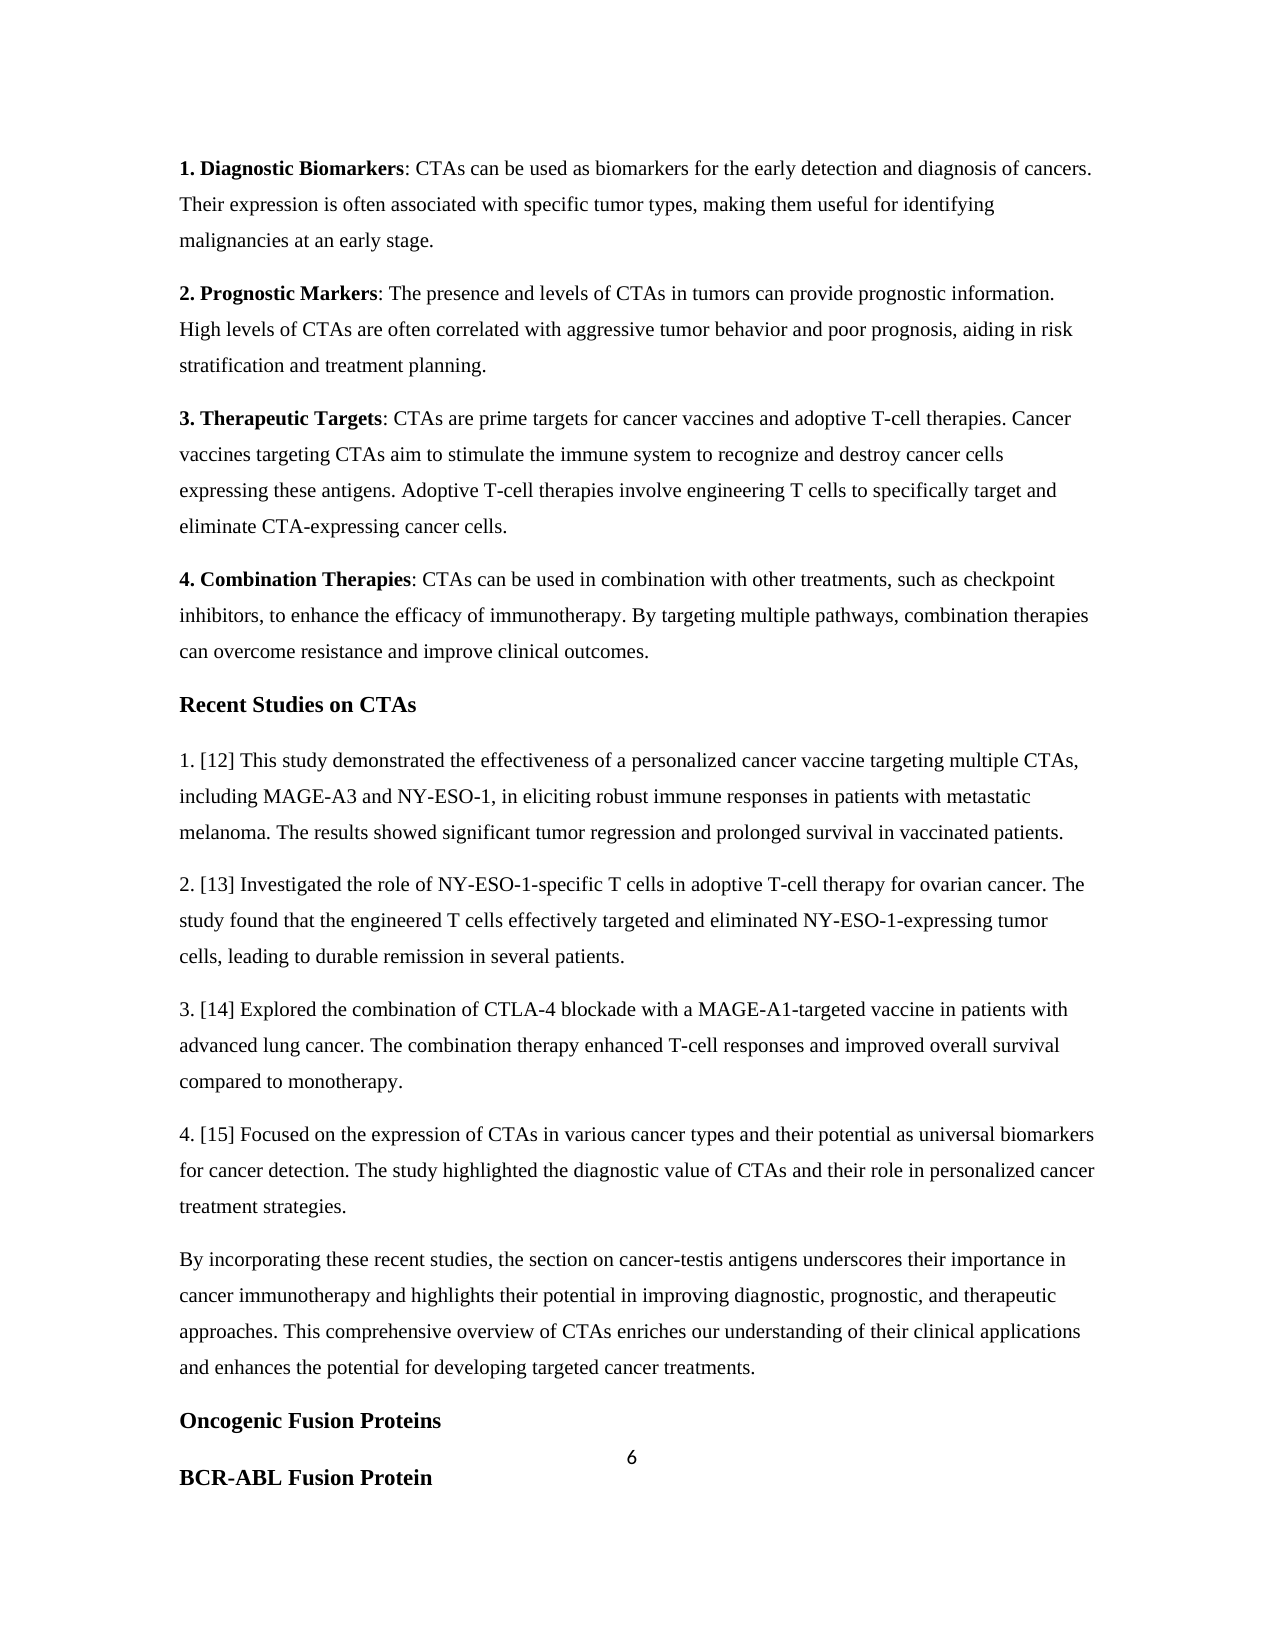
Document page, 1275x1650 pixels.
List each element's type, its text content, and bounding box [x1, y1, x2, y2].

text 4. Combination Therapies: CTAs can be used in combination with other treatments, such as checkpoint inhibitors, to enhance the efficacy of immunotherapy. By targeting multiple pathways, combination therapies can overcome resistance and improve clinical outcomes. [179, 567, 1096, 663]
text By incorporating these recent studies, the section on cancer-testis antigens underscores their importance in cancer immunotherapy and highlights their potential in improving diagnostic, prognostic, and therapeutic approaches. This comprehensive overview of CTAs enriches our understanding of their clinical applications and enhances the potential for developing targeted cancer treatments. [179, 1247, 1096, 1379]
text 1. [12] This study demonstrated the effectiveness of a personalized cancer vaccine targeting multiple CTAs, including MAGE-A3 and NY-ESO-1, in eliciting robust immune responses in patients with metastatic melanoma. The results showed significant tumor regression and prolonged survival in vaccinated patients. [179, 748, 1096, 844]
text 2. [13] Investigated the role of NY-ESO-1-specific T cells in adoptive T-cell therapy for ovarian cancer. The study found that the engineered T cells effectively targeted and eliminated NY-ESO-1-expressing tumor cells, leading to durable remission in several patients. [179, 872, 1096, 968]
text 3. Therapeutic Targets: CTAs are prime targets for cancer vaccines and adoptive T-cell therapies. Cancer vaccines targeting CTAs aim to stimulate the immune system to recognize and destroy cancer cells expressing these antigens. Adoptive T-cell therapies involve engineering T cells to specifically target and eliminate CTA-expressing cancer cells. [179, 406, 1096, 538]
text 2. Prognostic Markers: The presence and levels of CTAs in tumors can provide prognostic information. High levels of CTAs are often correlated with aggressive tumor behavior and poor prognosis, aiding in risk stratification and treatment planning. [179, 281, 1096, 377]
text 1. Diagnostic Biomarkers: CTAs can be used as biomarkers for the early detection and diagnosis of cancers. Their expression is often associated with specific tumor types, making them useful for identifying malignancies at an early stage. [179, 156, 1096, 252]
subtitle Oncogenic Fusion Proteins [179, 1408, 1096, 1434]
subtitle Recent Studies on CTAs [179, 691, 1096, 718]
subtitle BCR-ABL Fusion Protein [179, 1464, 1096, 1490]
text 4. [15] Focused on the expression of CTAs in various cancer types and their potential as universal biomarkers for cancer detection. The study highlighted the diagnostic value of CTAs and their role in personalized cancer treatment strategies. [179, 1122, 1096, 1218]
text 3. [14] Explored the combination of CTLA-4 blockade with a MAGE-A1-targeted vaccine in patients with advanced lung cancer. The combination therapy enhanced T-cell responses and improved overall survival compared to monotherapy. [179, 997, 1096, 1093]
